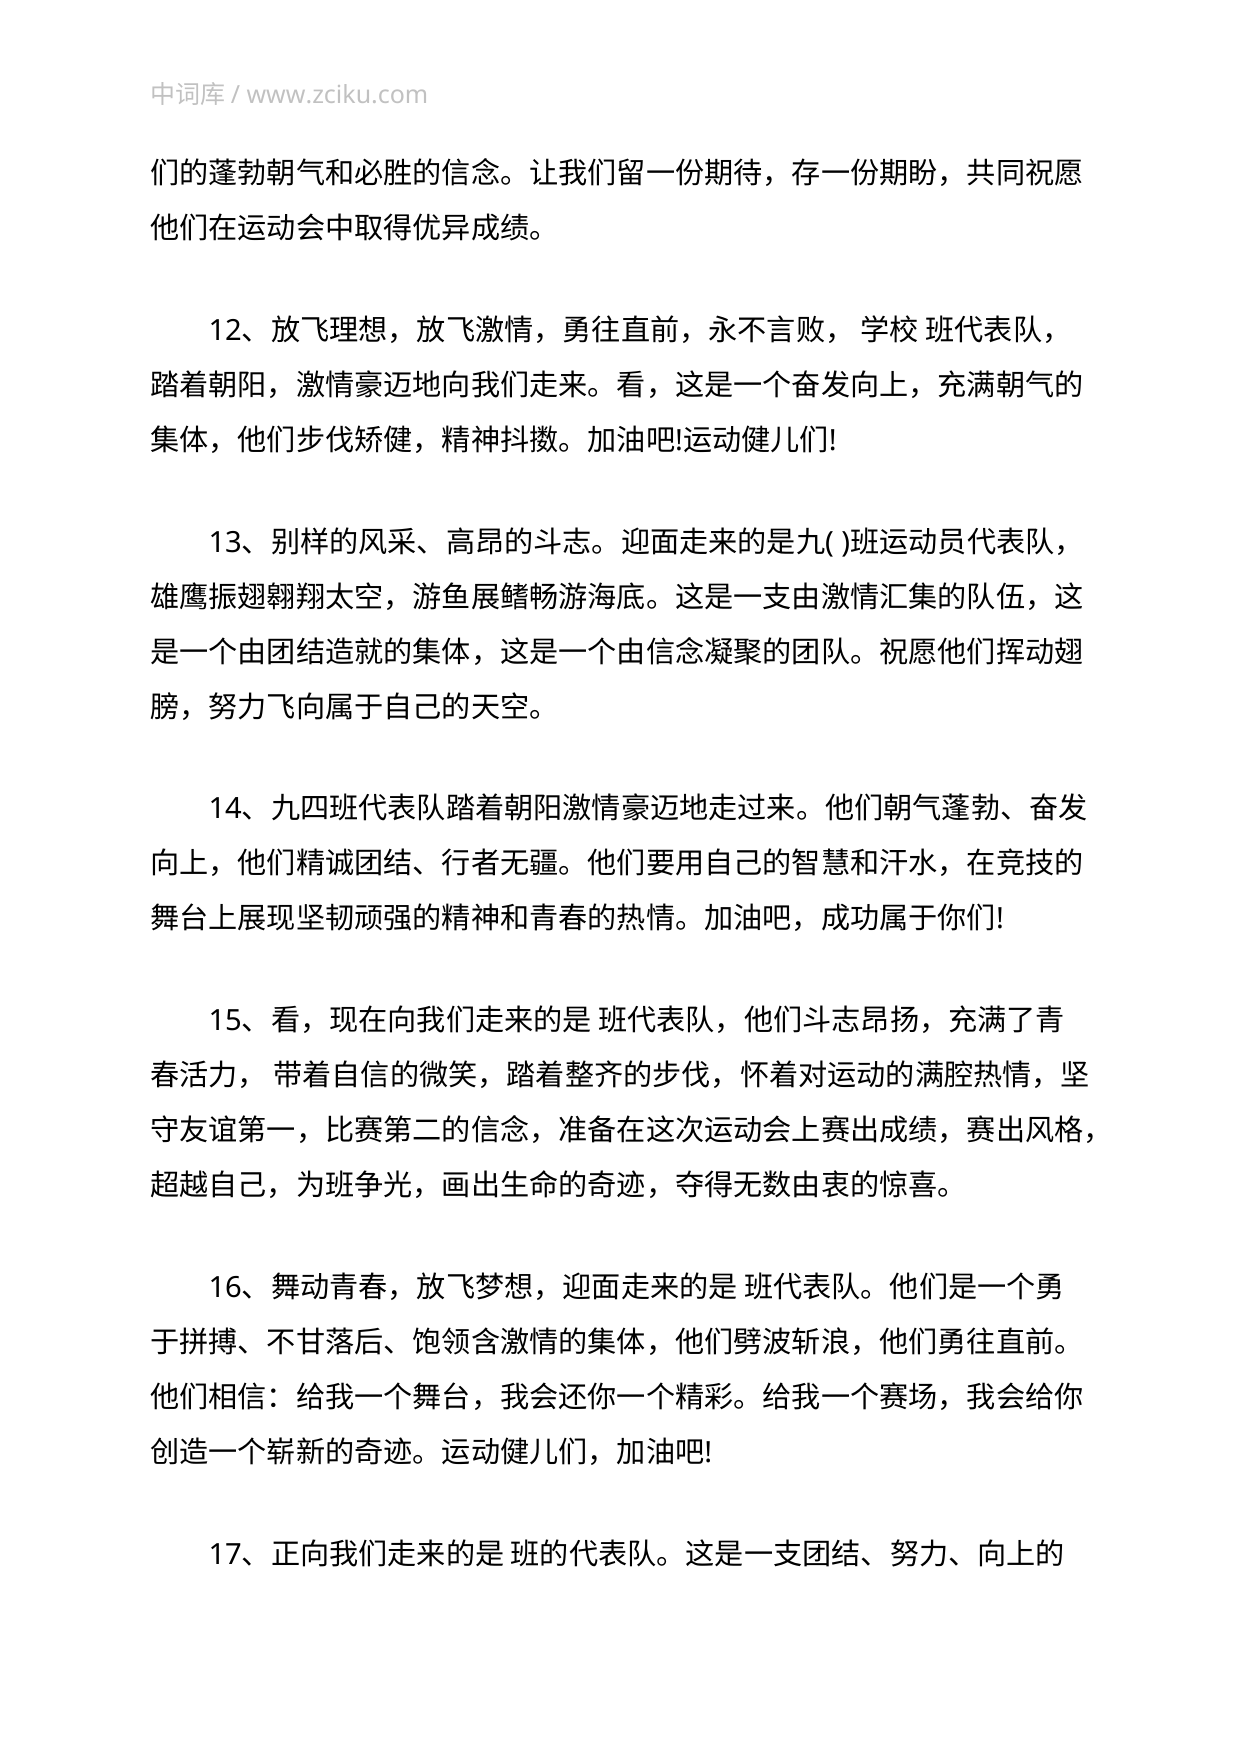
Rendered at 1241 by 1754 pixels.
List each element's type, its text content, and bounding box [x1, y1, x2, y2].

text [150, 150, 1090, 247]
text 13、别样的风采、高昂的斗志。迎面走来的是九( )班运动员代表队，雄鹰振翅翱翔太空，游鱼展鳍畅游海底。这是一支由激情汇集的队伍，这是一个由团结造就的集体，这是一个由信念凝聚的团队。祝愿他们挥动翅膀，努力飞向属于自己的天空。 [150, 518, 1090, 726]
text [150, 1530, 1090, 1573]
text 16、舞动青春，放飞梦想，迎面走来的是 班代表队。他们是一个勇于拼搏、不甘落后、饱领含激情的集体，他们劈波斩浪，他们勇往直前。他们相信：给我一个舞台，我会还你一个精彩。给我一个赛场，我会给你创造一个崭新的奇迹。运动健儿们，加油吧! [150, 1263, 1090, 1471]
text 12、放飞理想，放飞激情，勇往直前，永不言败， 学校 班代表队，踏着朝阳，激情豪迈地向我们走来。看，这是一个奋发向上，充满朝气的集体，他们步伐矫健，精神抖擞。加油吧!运动健儿们! [150, 307, 1090, 459]
text 14、九四班代表队踏着朝阳激情豪迈地走过来。他们朝气蓬勃、奋发向上，他们精诚团结、行者无疆。他们要用自己的智慧和汗水，在竞技的舞台上展现坚韧顽强的精神和青春的热情。加油吧，成功属于你们! [150, 785, 1090, 937]
text 15、看，现在向我们走来的是 班代表队，他们斗志昂扬，充满了青春活力， 带着自信的微笑，踏着整齐的步伐，怀着对运动的满腔热情，坚守友谊第一，比赛第二的信念，准备在这次运动会上赛出成绩，赛出风格，超越自己，为班争光，画出生命的奇迹，夺得无数由衷的惊喜。 [150, 997, 1090, 1204]
